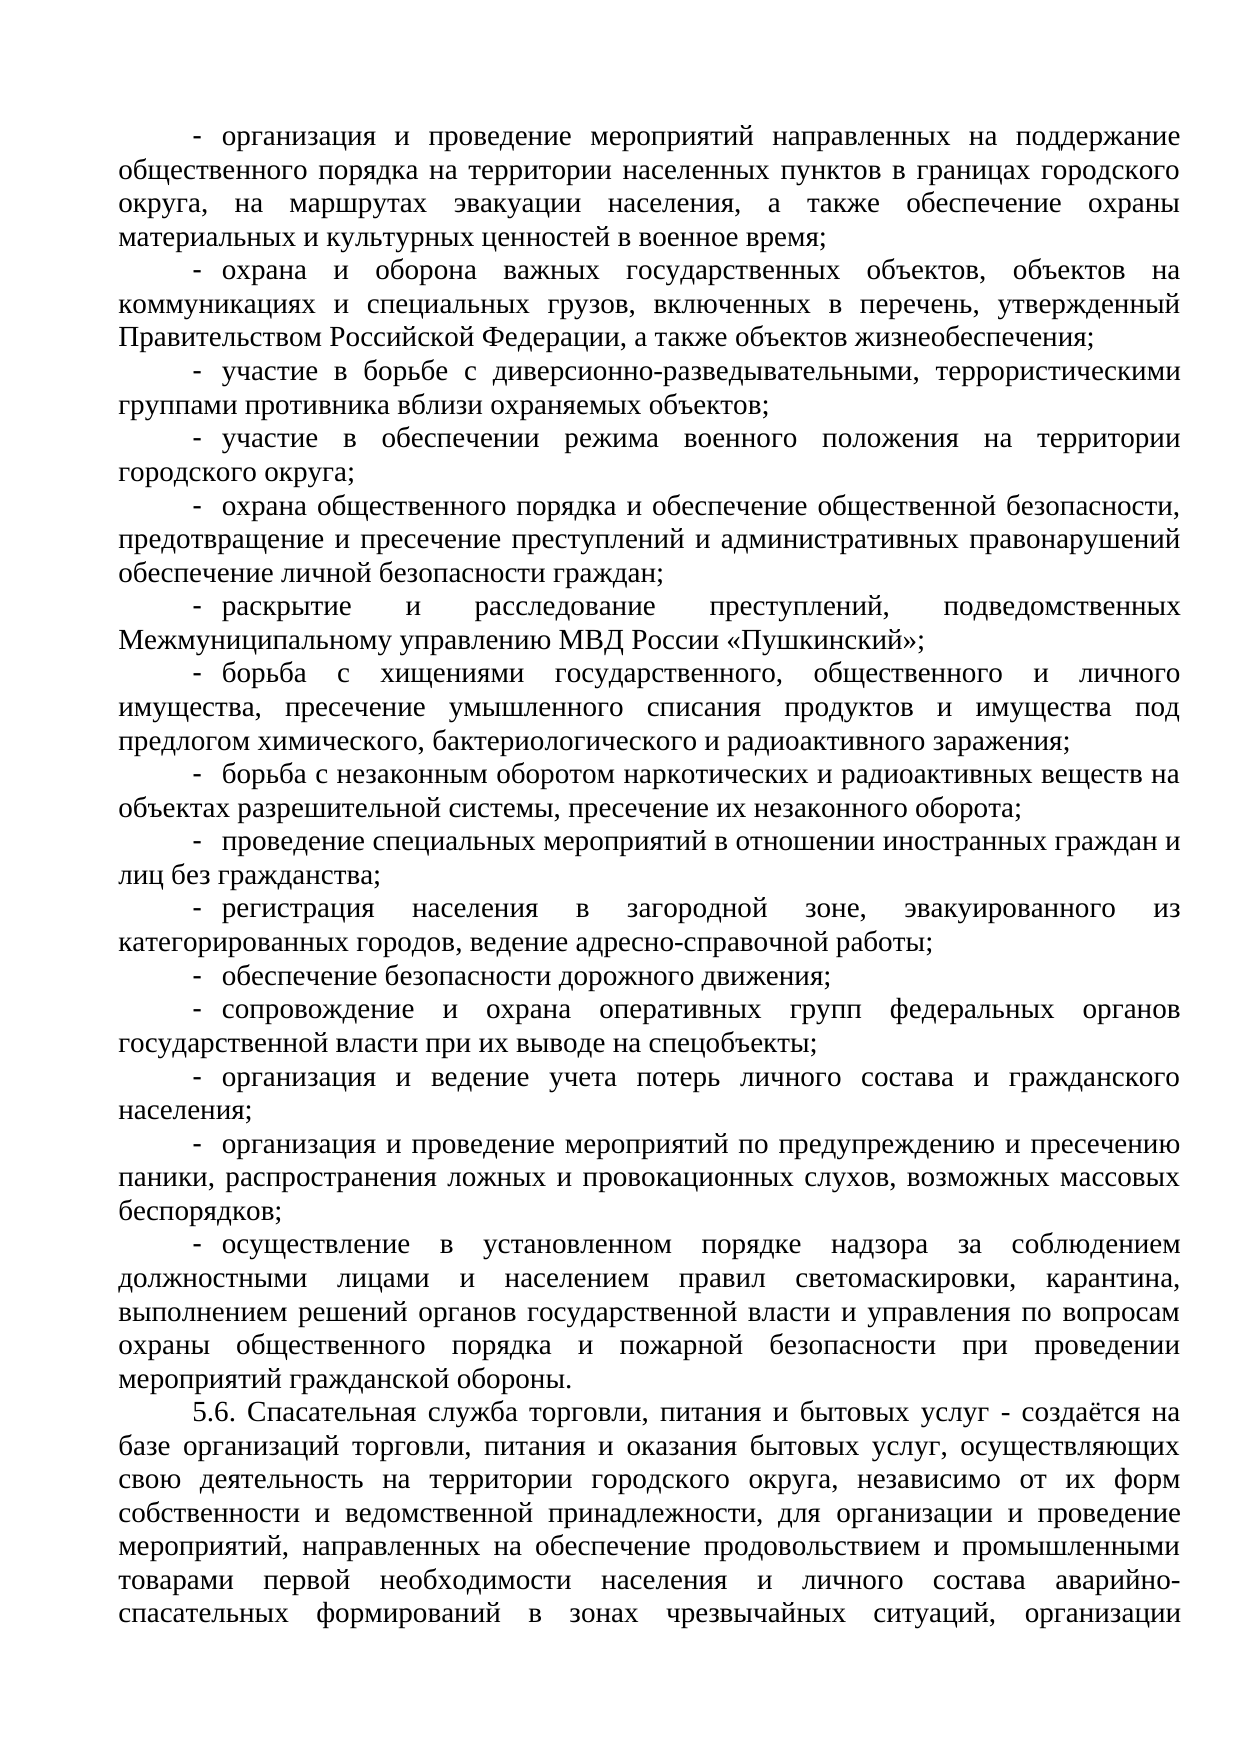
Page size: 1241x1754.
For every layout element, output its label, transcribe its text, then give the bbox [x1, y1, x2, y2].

list раскрытие и расследование преступлений, подведомственных Межмуниципальному управлению МВД России «Пушкинский»; [118, 588, 1181, 655]
list борьба с незаконным оборотом наркотических и радиоактивных веществ на объектах разрешительной системы, пресечение их незаконного оборота; [118, 756, 1181, 823]
list регистрация населения в загородной зоне, эвакуированного из категорированных городов, ведение адресно-справочной работы; [118, 891, 1181, 958]
list организация и проведение мероприятий направленных на поддержание общественного порядка на территории населенных пунктов в границах городского округа, на маршрутах эвакуации населения, а также обеспечение охраны материальных и культурных ценностей в военное время; [118, 118, 1181, 252]
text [118, 1394, 1181, 1629]
list осуществление в установленном порядке надзора за соблюдением должностными лицами и населением правил светомаскировки, карантина, выполнением решений органов государственной власти и управления по вопросам охраны общественного порядка и пожарной безопасности при проведении мероприятий гражданской обороны. [118, 1226, 1181, 1394]
list обеспечение безопасности дорожного движения; [118, 958, 1181, 991]
list проведение специальных мероприятий в отношении иностранных граждан и лиц без гражданства; [118, 823, 1181, 891]
list организация и ведение учета потерь личного состава и гражданского населения; [118, 1058, 1181, 1126]
list охрана и оборона важных государственных объектов, объектов на коммуникациях и специальных грузов, включенных в перечень, утвержденный Правительством Российской Федерации, а также объектов жизнеобеспечения; [118, 252, 1181, 353]
list организация и проведение мероприятий по предупреждению и пресечению паники, распространения ложных и провокационных слухов, возможных массовых беспорядков; [118, 1126, 1181, 1226]
list охрана общественного порядка и обеспечение общественной безопасности, предотвращение и пресечение преступлений и административных правонарушений обеспечение личной безопасности граждан; [118, 487, 1181, 588]
list сопровождение и охрана оперативных групп федеральных органов государственной власти при их выводе на спецобъекты; [118, 991, 1181, 1058]
list участие в борьбе с диверсионно-разведывательными, террористическими группами противника вблизи охраняемых объектов; [118, 353, 1181, 420]
list участие в обеспечении режима военного положения на территории городского округа; [118, 420, 1181, 487]
list борьба с хищениями государственного, общественного и личного имущества, пресечение умышленного списания продуктов и имущества под предлогом химического, бактериологического и радиоактивного заражения; [118, 655, 1181, 756]
